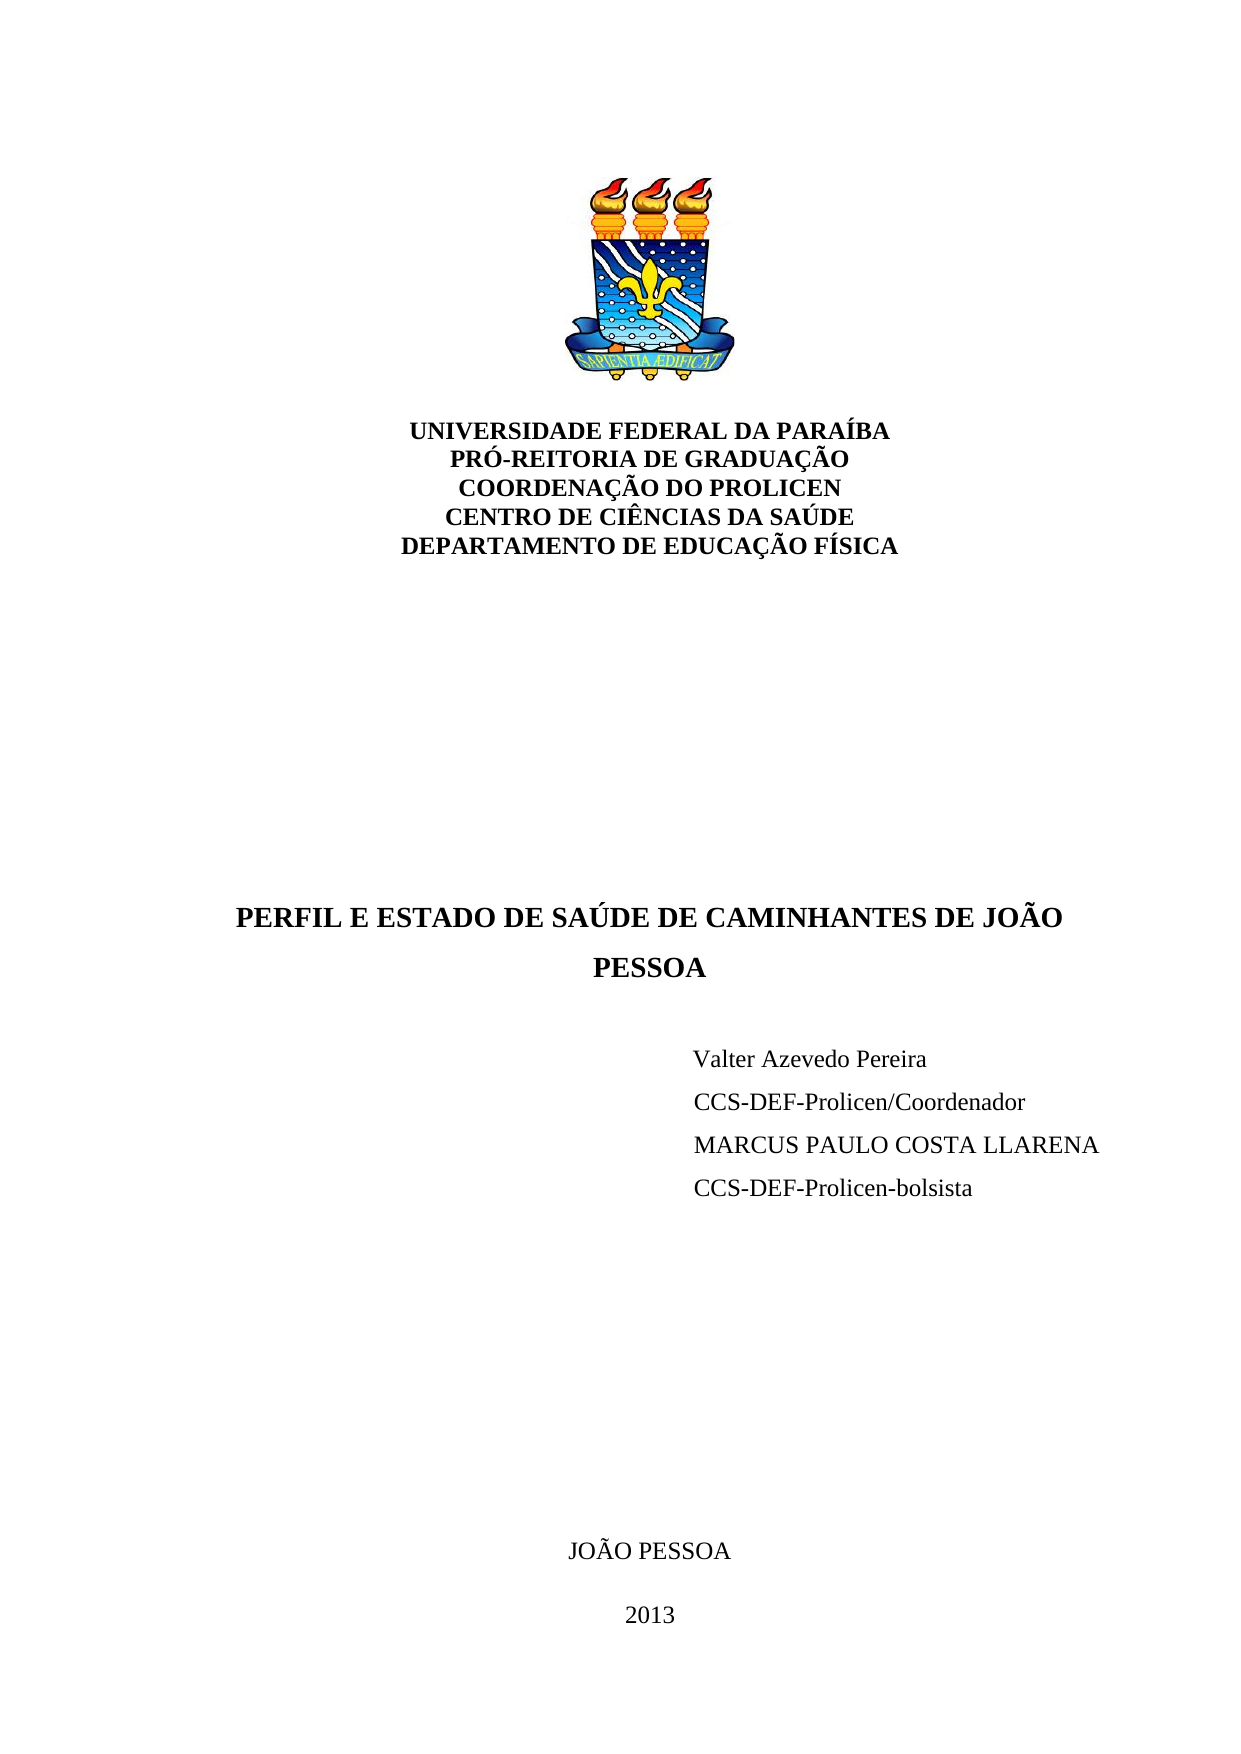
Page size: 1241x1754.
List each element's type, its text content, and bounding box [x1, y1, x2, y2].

text JOÃO PESSOA [177, 1536, 1122, 1565]
text UNIVERSIDADE FEDERAL DA PARAÍBA PRÓ-REITORIA DE GRADUAÇÃO COORDENAÇÃO DO PROLICEN CENTRO DE CIÊNCIAS DA SAÚDE DEPARTAMENTO DE EDUCAÇÃO FÍSICA [177, 416, 1122, 559]
picture [564, 177, 735, 381]
text MARCUS PAULO COSTA LLARENA [693, 1130, 1122, 1159]
text Valter Azevedo Pereira [398, 1044, 1122, 1073]
text CCS-DEF-Prolicen/Coordenador [693, 1087, 1122, 1116]
text CCS-DEF-Prolicen-bolsista [693, 1173, 1122, 1202]
text PERFIL E ESTADO DE SAÚDE DE CAMINHANTES DE JOÃO PESSOA [177, 900, 1122, 984]
text 2013 [177, 1600, 1122, 1629]
